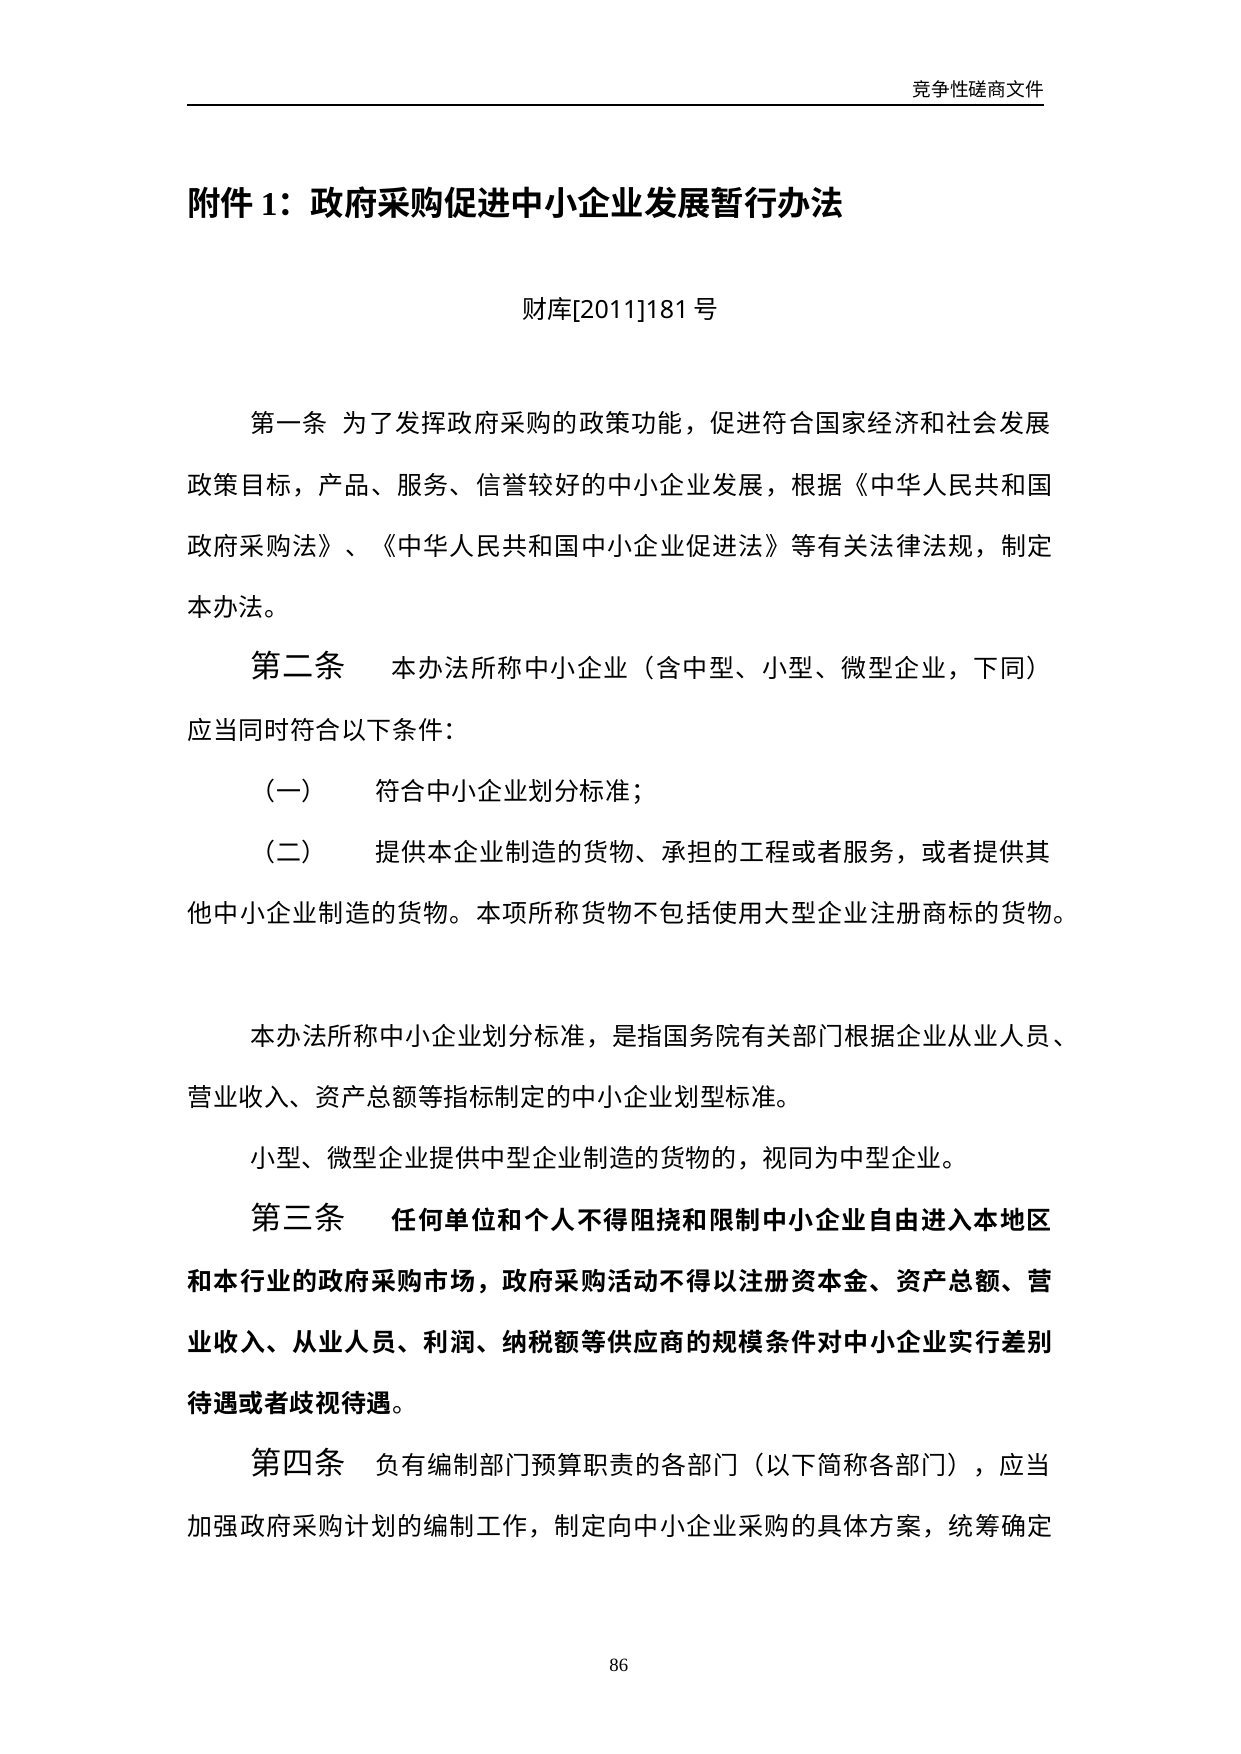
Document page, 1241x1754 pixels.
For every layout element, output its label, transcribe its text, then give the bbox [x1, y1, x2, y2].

text 小型、微型企业提供中型企业制造的货物的，视同为中型企业。 [187, 1119, 1053, 1180]
list 符合中小企业划分标准； [187, 751, 1053, 813]
text 财库[2011]181号 [187, 289, 1053, 326]
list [187, 1425, 1053, 1548]
text 本办法所称中小企业划分标准，是指国务院有关部门根据企业从业人员、营业收入、资产总额等指标制定的中小企业划型标准。 [187, 996, 1053, 1119]
list 提供本企业制造的货物、承担的工程或者服务，或者提供其他中小企业制造的货物。本项所称货物不包括使用大型企业注册商标的货物。 [187, 813, 1053, 996]
list 本办法所称中小企业（含中型、小型、微型企业，下同）应当同时符合以下条件： [187, 629, 1053, 751]
subtitle 附件1：政府采购促进中小企业发展暂行办法 [187, 177, 1053, 225]
list 任何单位和个人不得阻挠和限制中小企业自由进入本地区和本行业的政府采购市场，政府采购活动不得以注册资本金、资产总额、营业收入、从业人员、利润、纳税额等供应商的规模条件对中小企业实行差别待遇或者歧视待遇。 [187, 1180, 1053, 1425]
text 第一条 为了发挥政府采购的政策功能，促进符合国家经济和社会发展政策目标，产品、服务、信誉较好的中小企业发展，根据《中华人民共和国政府采购法》、《中华人民共和国中小企业促进法》等有关法律法规，制定本办法。 [187, 384, 1053, 629]
